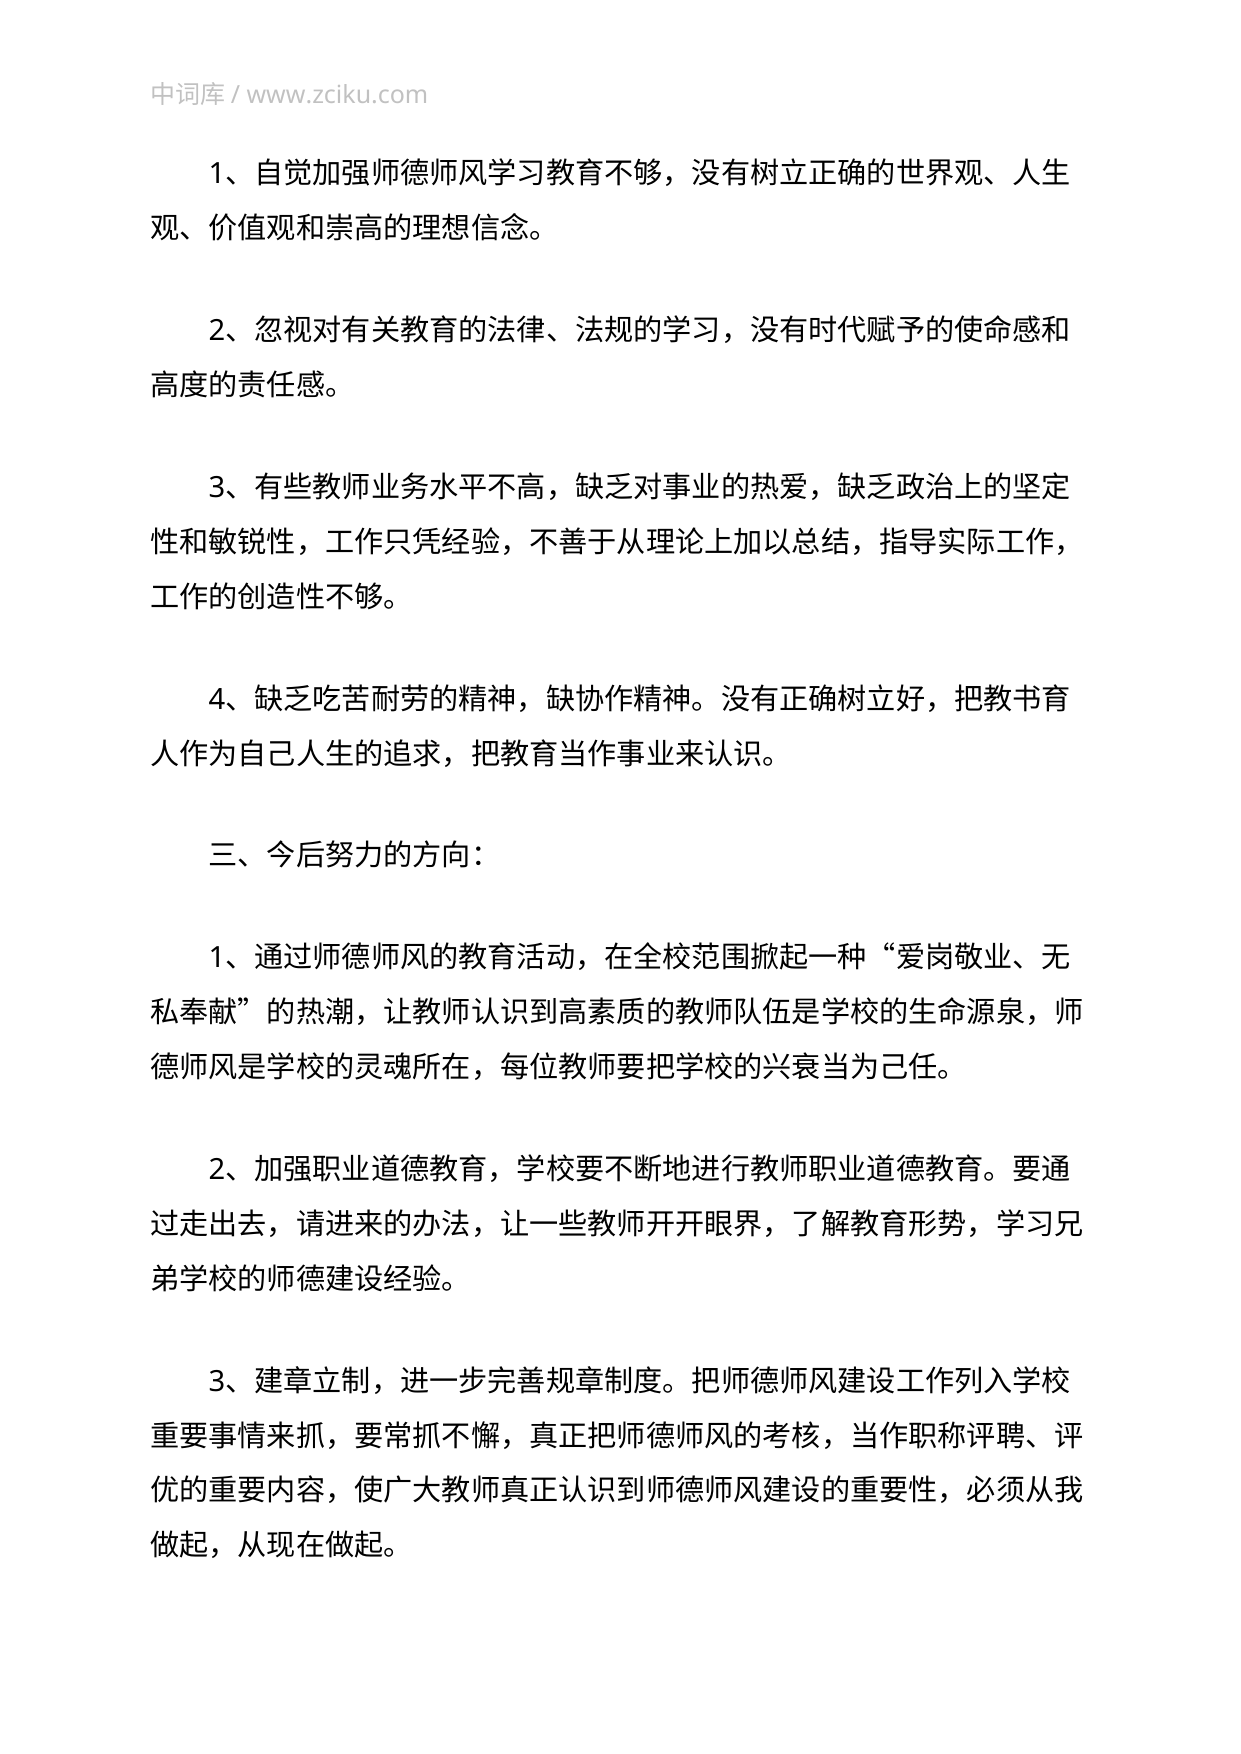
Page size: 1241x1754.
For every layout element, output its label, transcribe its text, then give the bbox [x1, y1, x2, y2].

text 1、自觉加强师德师风学习教育不够，没有树立正确的世界观、人生观、价值观和崇高的理想信念。 [150, 150, 1090, 247]
text 三、今后努力的方向： [150, 832, 1090, 874]
text 3、有些教师业务水平不高，缺乏对事业的热爱，缺乏政治上的坚定性和敏锐性，工作只凭经验，不善于从理论上加以总结，指导实际工作，工作的创造性不够。 [150, 463, 1090, 616]
text 2、忽视对有关教育的法律、法规的学习，没有时代赋予的使命感和高度的责任感。 [150, 307, 1090, 404]
text 1、通过师德师风的教育活动，在全校范围掀起一种“爱岗敬业、无私奉献”的热潮，让教师认识到高素质的教师队伍是学校的生命源泉，师德师风是学校的灵魂所在，每位教师要把学校的兴衰当为己任。 [150, 934, 1090, 1086]
text 3、建章立制，进一步完善规章制度。把师德师风建设工作列入学校重要事情来抓，要常抓不懈，真正把师德师风的考核，当作职称评聘、评优的重要内容，使广大教师真正认识到师德师风建设的重要性，必须从我做起，从现在做起。 [150, 1357, 1090, 1564]
text 4、缺乏吃苦耐劳的精神，缺协作精神。没有正确树立好，把教书育人作为自己人生的追求，把教育当作事业来认识。 [150, 675, 1090, 772]
text 2、加强职业道德教育，学校要不断地进行教师职业道德教育。要通过走出去，请进来的办法，让一些教师开开眼界，了解教育形势，学习兄弟学校的师德建设经验。 [150, 1145, 1090, 1298]
